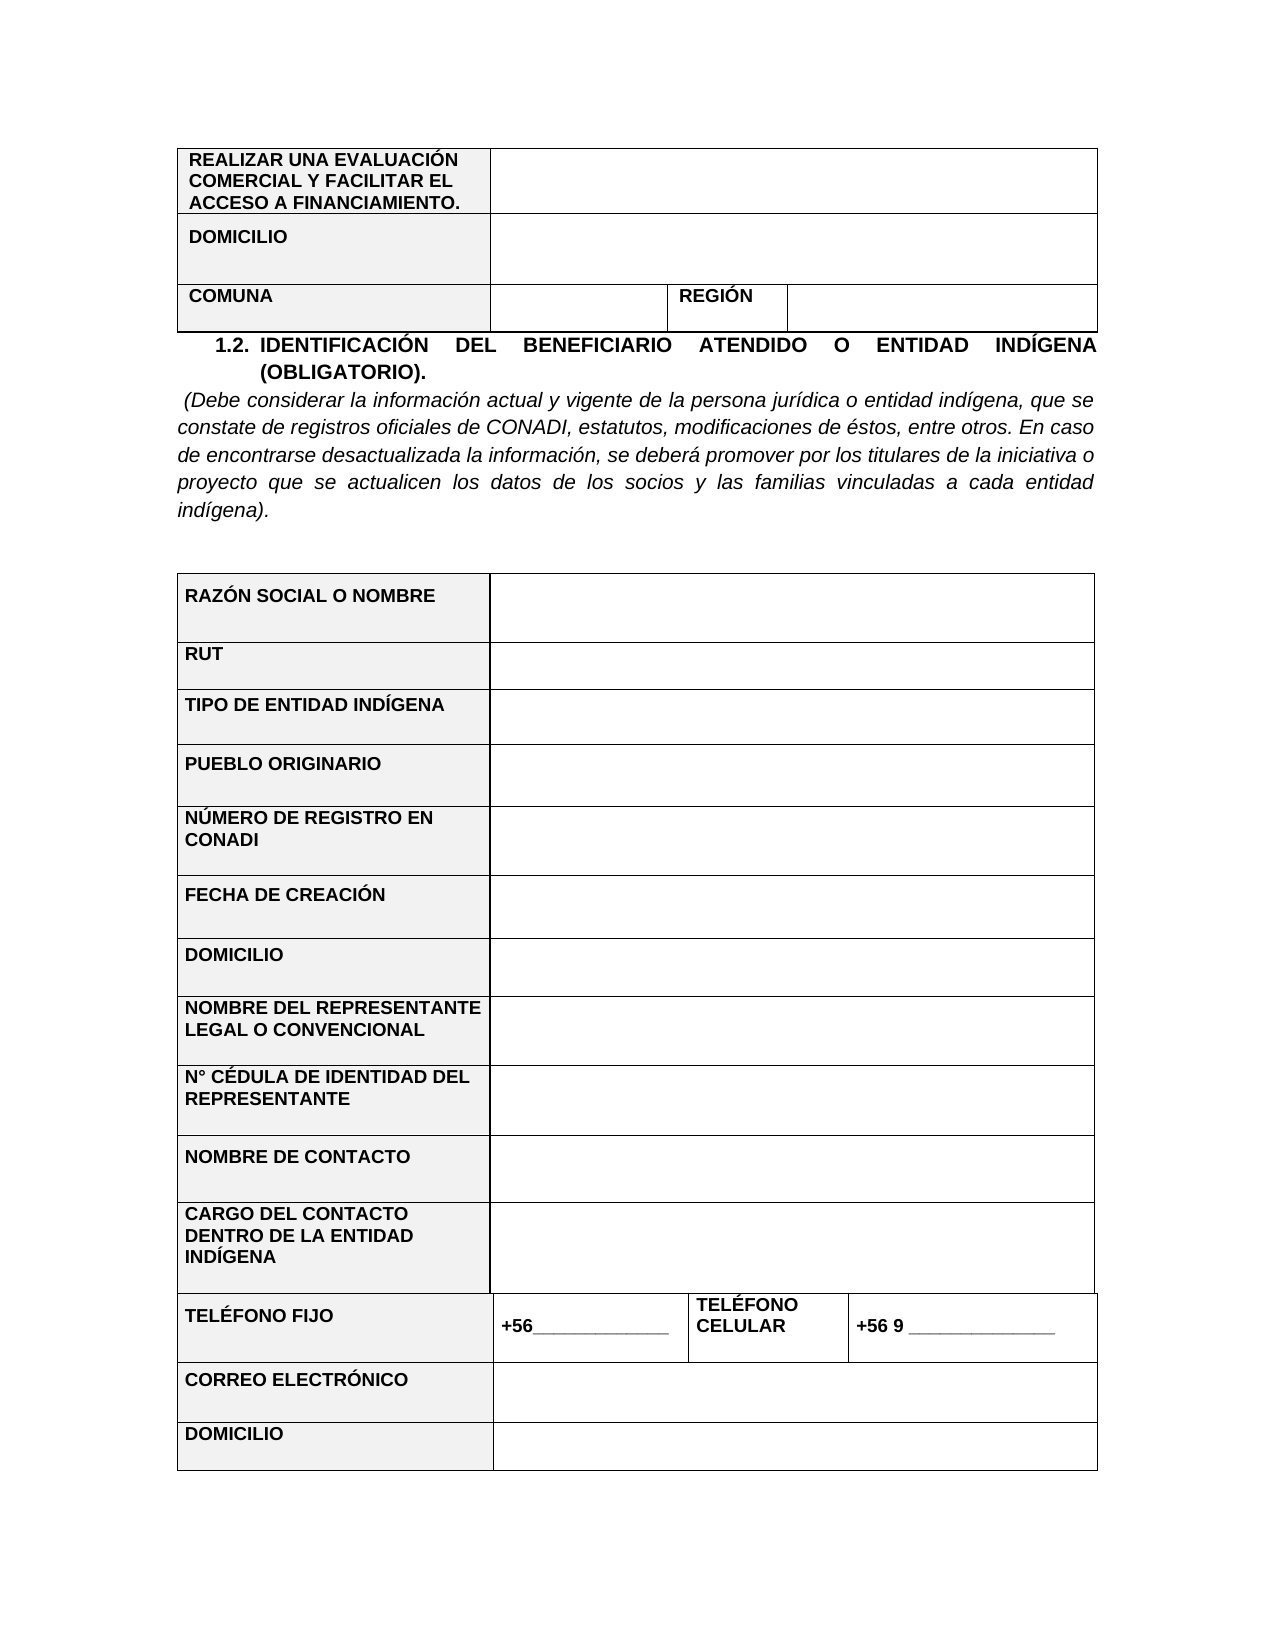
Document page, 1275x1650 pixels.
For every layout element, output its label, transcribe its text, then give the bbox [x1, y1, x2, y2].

table_cell [491, 149, 1097, 213]
table_cell PUEBLO ORIGINARIO [178, 745, 489, 806]
table_cell [491, 285, 667, 331]
table_cell [491, 1136, 1094, 1202]
table_cell FECHA DE CREACIÓN [178, 876, 489, 938]
table_cell NOMBRE DEL REPRESENTANTE LEGAL O CONVENCIONAL [178, 997, 489, 1065]
table_cell DOMICILIO [178, 939, 489, 996]
table_cell CARGO DEL CONTACTO DENTRO DE LA ENTIDAD INDÍGENA [178, 1203, 489, 1293]
table_cell [491, 690, 1094, 744]
table_cell [788, 285, 1097, 331]
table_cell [178, 149, 490, 213]
table_cell CORREO ELECTRÓNICO [178, 1363, 493, 1422]
table_header [491, 574, 1094, 642]
table_cell REGIÓN [668, 285, 787, 331]
table_cell TIPO DE ENTIDAD INDÍGENA [178, 690, 489, 744]
table_cell COMUNA [178, 285, 490, 331]
table_cell [491, 1066, 1094, 1134]
list IDENTIFICACIÓN DEL BENEFICIARIO ATENDIDO O ENTIDAD INDÍGENA (OBLIGATORIO). [215, 333, 1098, 384]
table_cell TELÉFONO FIJO [178, 1294, 493, 1362]
table_cell [491, 745, 1094, 806]
table_cell [494, 1363, 1097, 1422]
table_cell NOMBRE DE CONTACTO [178, 1136, 489, 1202]
table_cell [491, 997, 1094, 1065]
table_cell [491, 1203, 1094, 1293]
table_cell TELÉFONO CELULAR [689, 1294, 848, 1362]
table_cell DOMICILIO [178, 214, 490, 284]
table_cell N° CÉDULA DE IDENTIDAD DEL REPRESENTANTE [178, 1066, 489, 1134]
table_cell [491, 939, 1094, 996]
table_cell [491, 214, 1097, 284]
table_cell +56_____________ [494, 1294, 688, 1362]
table_cell DOMICILIO [178, 1423, 493, 1470]
table_cell [494, 1423, 1097, 1470]
text (Debe considerar la información actual y vigente de la persona jurídica o entidad indígena, que se constate de registros oficiales de CONADI, estatutos, modificaciones de éstos, entre otros. En caso de encontrarse desactualizada la información, se deberá promover por los titulares de la iniciativa o proyecto que se actualicen los datos de los socios y las familias vinculadas a cada entidad indígena). [177, 387, 1098, 521]
table_cell NÚMERO DE REGISTRO EN CONADI [178, 807, 489, 875]
table_cell [491, 876, 1094, 938]
table_cell [491, 643, 1094, 689]
table_header RAZÓN SOCIAL O NOMBRE [178, 574, 489, 642]
table_cell +56 9 ______________ [849, 1294, 1097, 1362]
table_cell [491, 807, 1094, 875]
table_cell RUT [178, 643, 489, 689]
